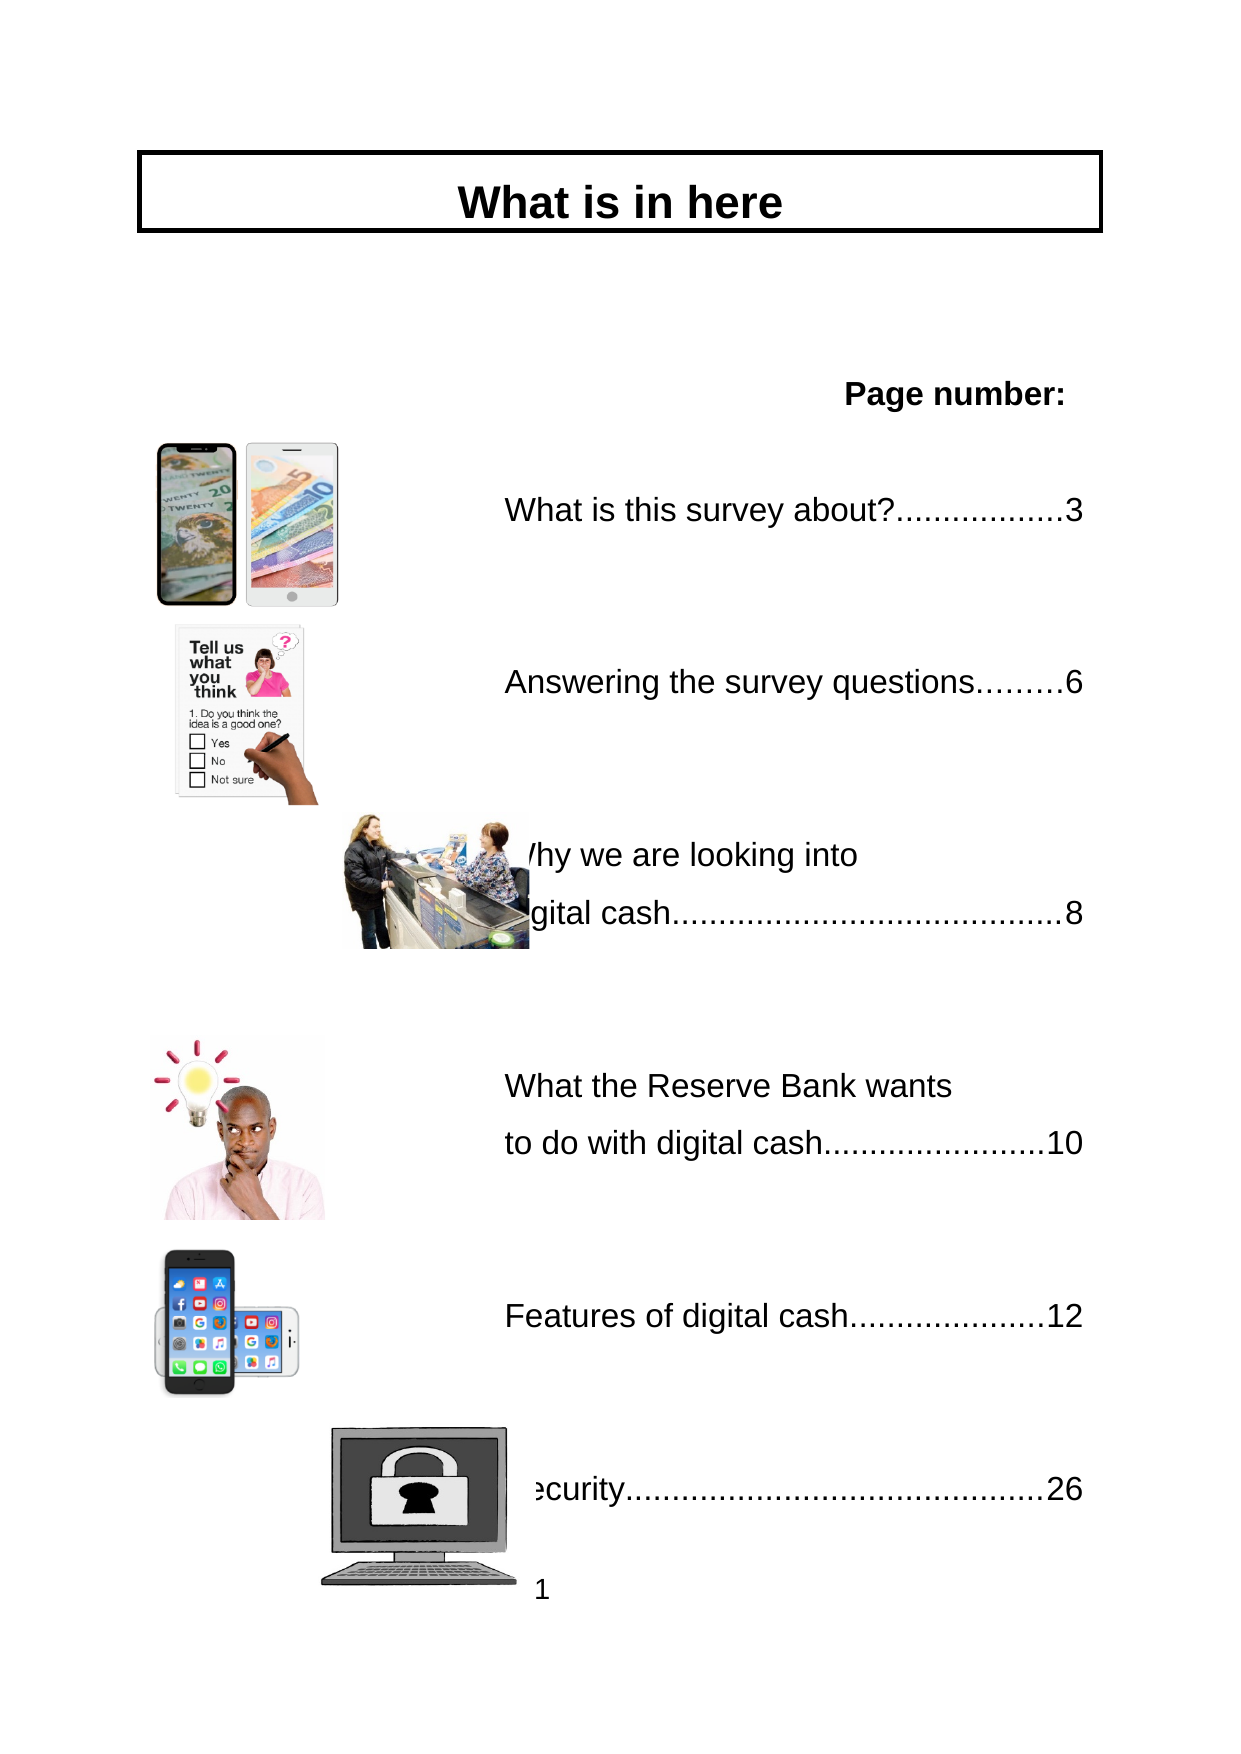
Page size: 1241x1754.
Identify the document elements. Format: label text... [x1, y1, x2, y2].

text Security 26 [536, 1469, 1110, 1507]
picture [150, 618, 343, 811]
text What is this survey about? 3 [504, 490, 1110, 528]
picture [150, 1246, 302, 1398]
text Page number: [534, 374, 1090, 413]
subtitle What is in here [142, 155, 1099, 228]
text What the Reserve Bank wants to do with digital cash 10 [504, 1066, 1110, 1162]
text Answering the survey questions 6 [504, 662, 1110, 701]
picture [301, 1411, 536, 1601]
picture [150, 430, 349, 614]
text Features of digital cash 12 [504, 1296, 1110, 1334]
picture [342, 812, 530, 949]
text Why we are looking into digital cash 8 [530, 835, 1110, 931]
picture [150, 1035, 326, 1220]
